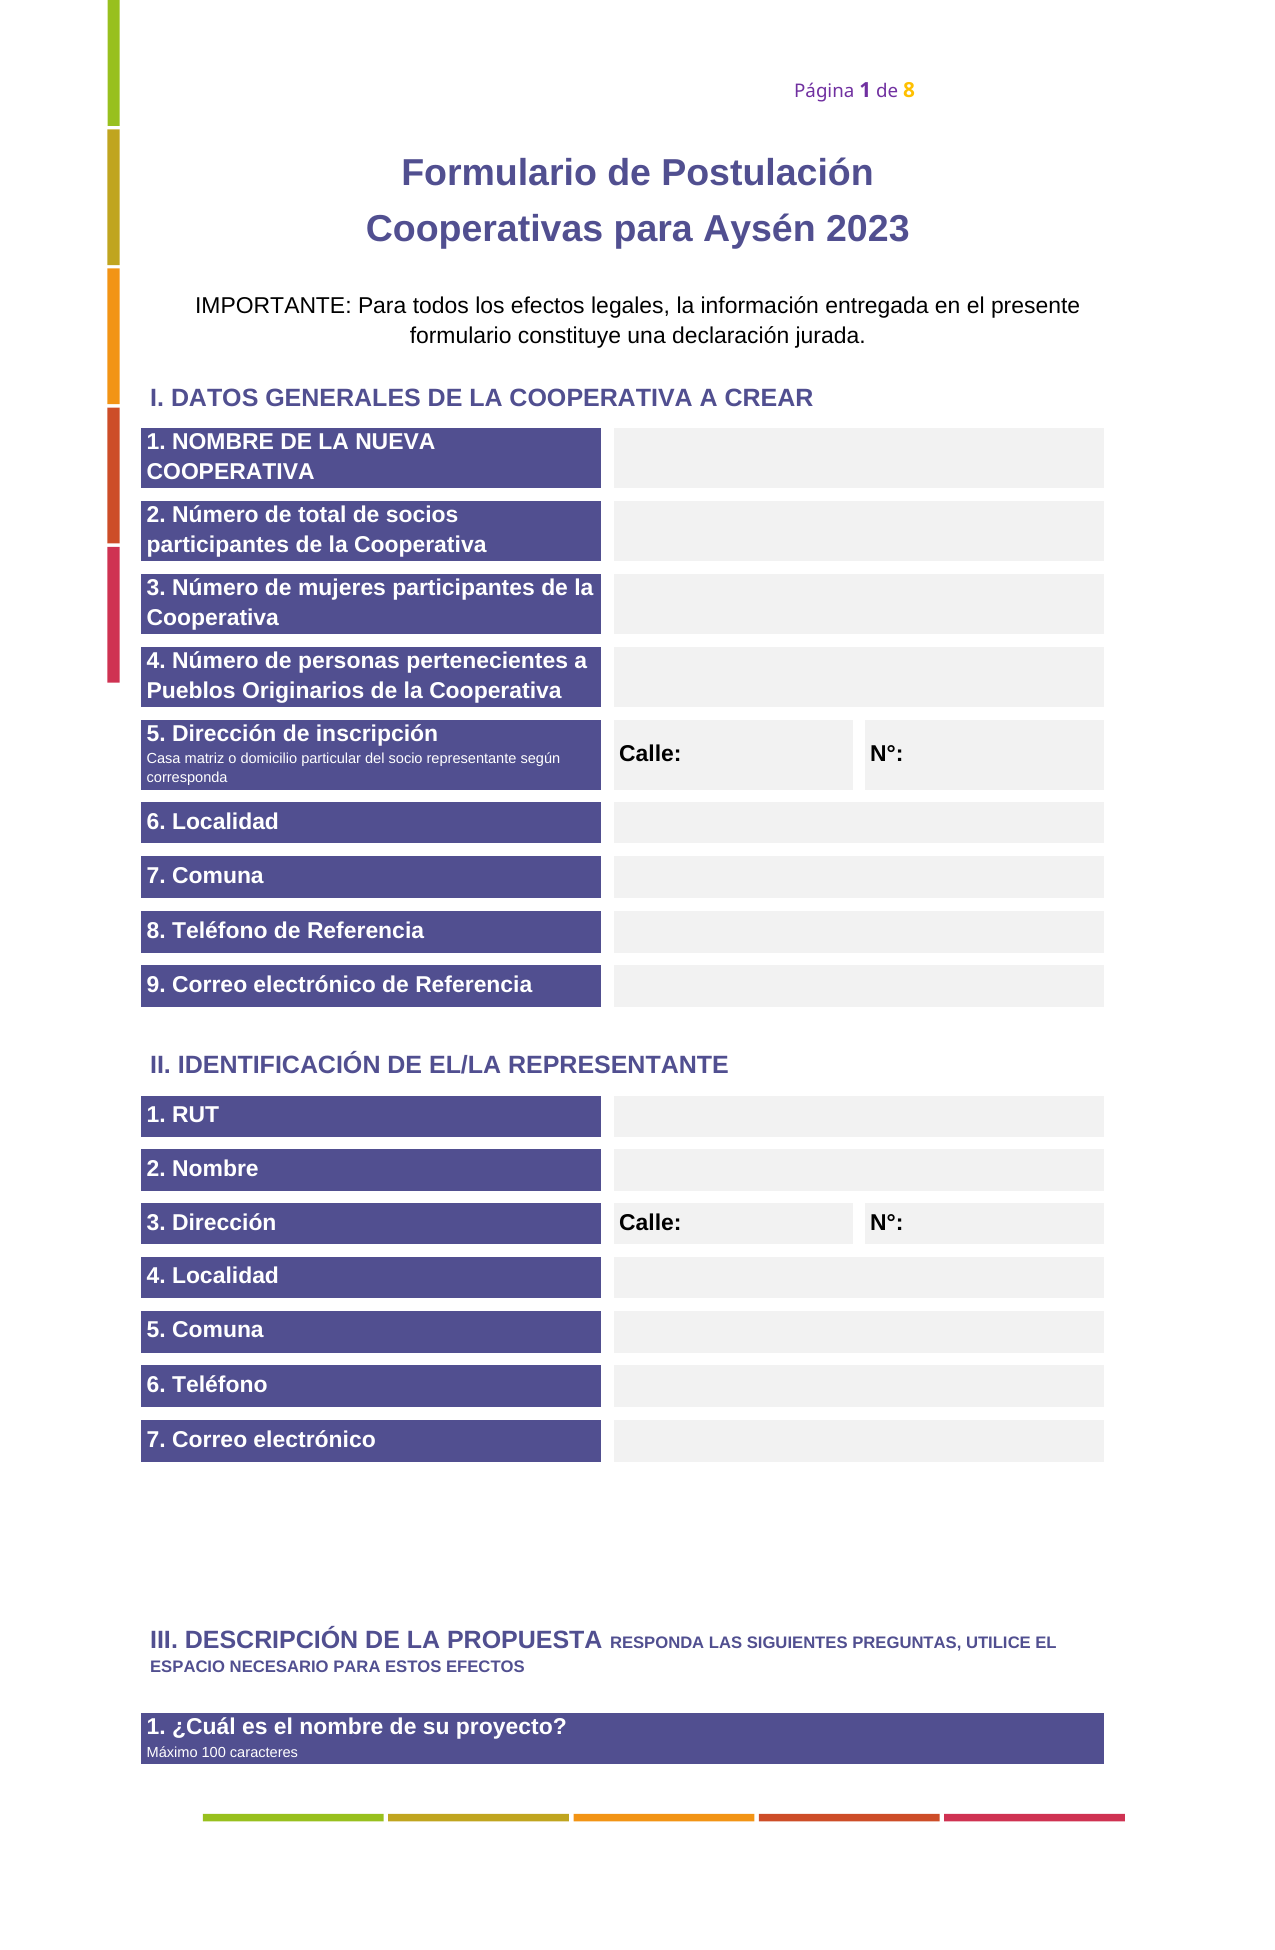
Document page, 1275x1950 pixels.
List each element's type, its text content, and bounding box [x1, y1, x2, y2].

table_cell 5. Dirección de inscripción Casa matriz o domicilio particular del socio representante según corresponda [141, 720, 601, 790]
title Formulario de Postulación [150, 150, 1125, 193]
table_cell [614, 1149, 1104, 1191]
table_cell [614, 802, 1104, 843]
title Cooperativas para Aysén 2023 [150, 206, 1125, 249]
table_cell [614, 574, 1104, 634]
table_header 1. NOMBRE DE LA NUEVA COOPERATIVA [141, 428, 601, 488]
table_header 1. ¿Cuál es el nombre de su proyecto? Máximo 100 caracteres [141, 1713, 1104, 1764]
text III. DESCRIPCIÓN DE LA PROPUESTA responda las siguientes preguntas, UTILICE EL ESPACIO NECESARIO PARA ESTOS EFECTOS [150, 1625, 1125, 1676]
table_cell 8. Teléfono de Referencia [141, 911, 601, 953]
table_cell [614, 965, 1104, 1007]
table_header [614, 428, 1104, 488]
table_cell 4. Localidad [141, 1257, 601, 1298]
table_cell [614, 1420, 1104, 1462]
text IMPORTANTE: Para todos los efectos legales, la información entregada en el presente formulario constituye una declaración jurada. [150, 292, 1125, 348]
text II. IDENTIFICACIÓN DE EL/LA REPRESENTANTE [150, 1050, 1125, 1079]
table_cell 3. Dirección [141, 1203, 601, 1244]
table_cell 5. Comuna [141, 1311, 601, 1353]
table_cell [614, 501, 1104, 561]
table_cell N°: [865, 1203, 1104, 1244]
table_cell [614, 1257, 1104, 1298]
table_cell 6. Localidad [141, 802, 601, 843]
table_cell N°: [865, 720, 1104, 790]
table_cell 4. Número de personas pertenecientes a Pueblos Originarios de la Cooperativa [141, 647, 601, 707]
table_cell Calle: [614, 1203, 853, 1244]
table_cell 3. Número de mujeres participantes de la Cooperativa [141, 574, 601, 634]
table_header 1. RUT [141, 1096, 601, 1137]
text I. DATOS GENERALES DE LA COOPERATIVA A CREAR [150, 382, 1125, 411]
table_cell [614, 856, 1104, 898]
table_cell 2. Número de total de socios participantes de la Cooperativa [141, 501, 601, 561]
table_cell [614, 647, 1104, 707]
table_cell 7. Correo electrónico [141, 1420, 601, 1462]
table_cell Calle: [614, 720, 853, 790]
table_cell 9. Correo electrónico de Referencia [141, 965, 601, 1007]
table_cell [614, 1365, 1104, 1407]
table_cell 2. Nombre [141, 1149, 601, 1191]
table_cell 7. Comuna [141, 856, 601, 898]
table_cell [614, 1311, 1104, 1353]
table_header [614, 1096, 1104, 1137]
table_cell 6. Teléfono [141, 1365, 601, 1407]
table_cell [614, 911, 1104, 953]
